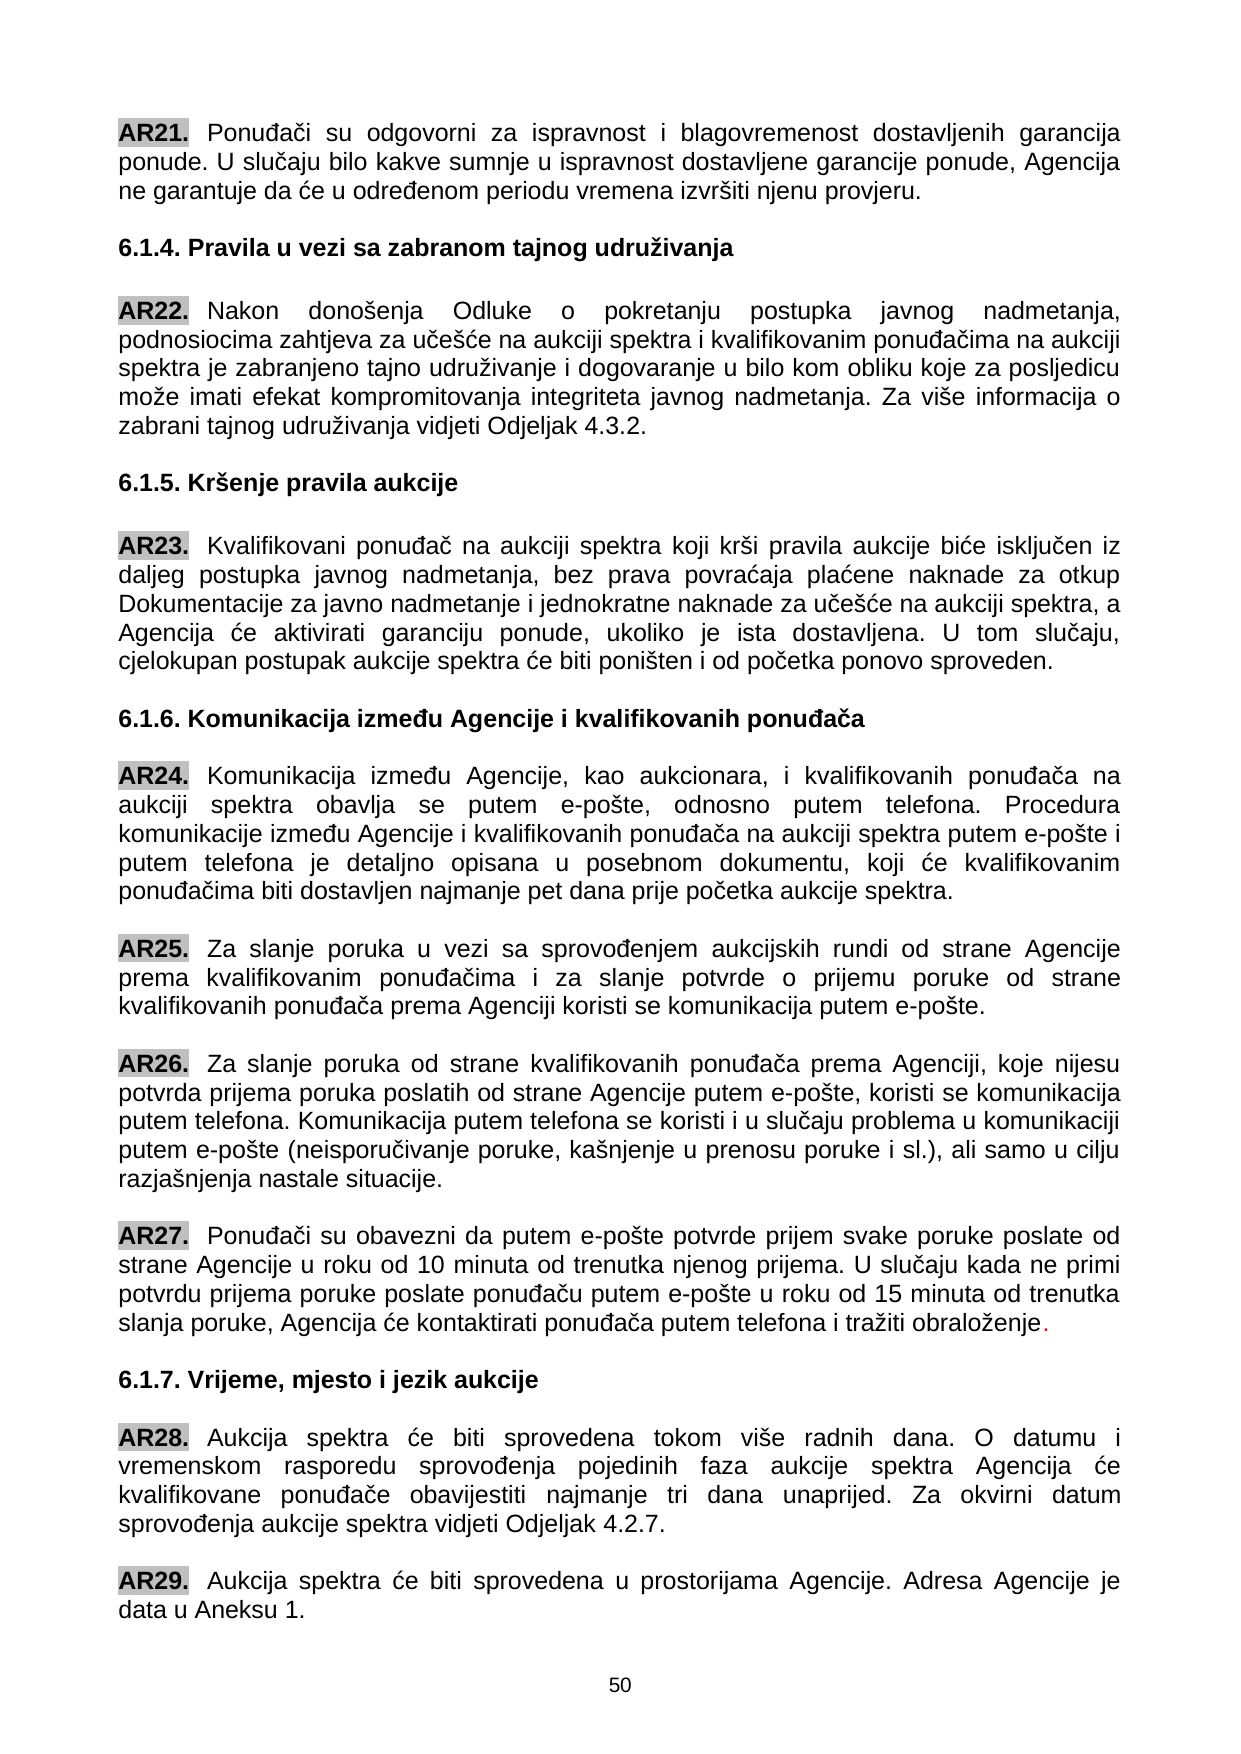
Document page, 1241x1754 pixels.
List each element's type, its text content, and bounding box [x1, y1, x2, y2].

text AR27. Ponuđači su obavezni da putem e-pošte potvrde prijem svake poruke poslate od strane Agencije u roku od 10 minuta od trenutka njenog prijema. U slučaju kada ne primi potvrdu prijema poruke poslate ponuđaču putem e-pošte u roku od 15 minuta od trenutka slanja poruke, Agencija će kontaktirati ponuđača putem telefona i tražiti obraloženje. [118, 1221, 1122, 1336]
text AR25. Za slanje poruka u vezi sa sprovođenjem aukcijskih rundi od strane Agencije prema kvalifikovanim ponuđačima i za slanje potvrde o prijemu poruke od strane kvalifikovanih ponuđača prema Agenciji koristi se komunikacija putem e-pošte. [118, 934, 1122, 1020]
text AR23. Kvalifikovani ponuđač na aukciji spektra koji krši pravila aukcije biće isključen iz daljeg postupka javnog nadmetanja, bez prava povraćaja plaćene naknade za otkup Dokumentacije za javno nadmetanje i jednokratne naknade za učešće na aukciji spektra, a Agencija će aktivirati garanciju ponude, ukoliko je ista dostavljena. U tom slučaju, cjelokupan postupak aukcije spektra će biti poništen i od početka ponovo sproveden. [118, 531, 1122, 675]
text 6.1.5. Kršenje pravila aukcije [118, 468, 1122, 497]
text AR28. Aukcija spektra će biti sprovedena tokom više radnih dana. O datumu i vremenskom rasporedu sprovođenja pojedinih faza aukcije spektra Agencija će kvalifikovane ponuđače obavijestiti najmanje tri dana unaprijed. Za okvirni datum sprovođenja aukcije spektra vidjeti Odjeljak 4.2.7. [118, 1422, 1122, 1537]
text AR26. Za slanje poruka od strane kvalifikovanih ponuđača prema Agenciji, koje nijesu potvrda prijema poruka poslatih od strane Agencije putem e-pošte, koristi se komunikacija putem telefona. Komunikacija putem telefona se koristi i u slučaju problema u komunikaciji putem e-pošte (neisporučivanje poruke, kašnjenje u prenosu poruke i sl.), ali samo u cilju razjašnjenja nastale situacije. [118, 1049, 1122, 1192]
text AR21. Ponuđači su odgovorni za ispravnost i blagovremenost dostavljenih garancija ponude. U slučaju bilo kakve sumnje u ispravnost dostavljene garancije ponude, Agencija ne garantuje da će u određenom periodu vremena izvršiti njenu provjeru. [118, 118, 1122, 204]
text 6.1.6. Komunikacija između Agencije i kvalifikovanih ponuđača [118, 704, 1122, 732]
text AR29. Aukcija spektra će biti sprovedena u prostorijama Agencije. Adresa Agencije je data u Aneksu 1. [118, 1566, 1122, 1624]
text AR22. Nakon donošenja Odluke o pokretanju postupka javnog nadmetanja, podnosiocima zahtjeva za učešće na aukciji spektra i kvalifikovanim ponuđačima na aukciji spektra je zabranjeno tajno udruživanje i dogovaranje u bilo kom obliku koje za posljedicu može imati efekat kompromitovanja integriteta javnog nadmetanja. Za više informacija o zabrani tajnog udruživanja vidjeti Odjeljak 4.3.2. [118, 296, 1122, 440]
text 6.1.7. Vrijeme, mjesto i jezik aukcije [118, 1365, 1122, 1394]
text AR24. Komunikacija između Agencije, kao aukcionara, i kvalifikovanih ponuđača na aukciji spektra obavlja se putem e-pošte, odnosno putem telefona. Procedura komunikacije između Agencije i kvalifikovanih ponuđača na aukciji spektra putem e-pošte i putem telefona je detaljno opisana u posebnom dokumentu, koji će kvalifikovanim ponuđačima biti dostavljen najmanje pet dana prije početka aukcije spektra. [118, 761, 1122, 905]
text 6.1.4. Pravila u vezi sa zabranom tajnog udruživanja [118, 233, 1122, 262]
